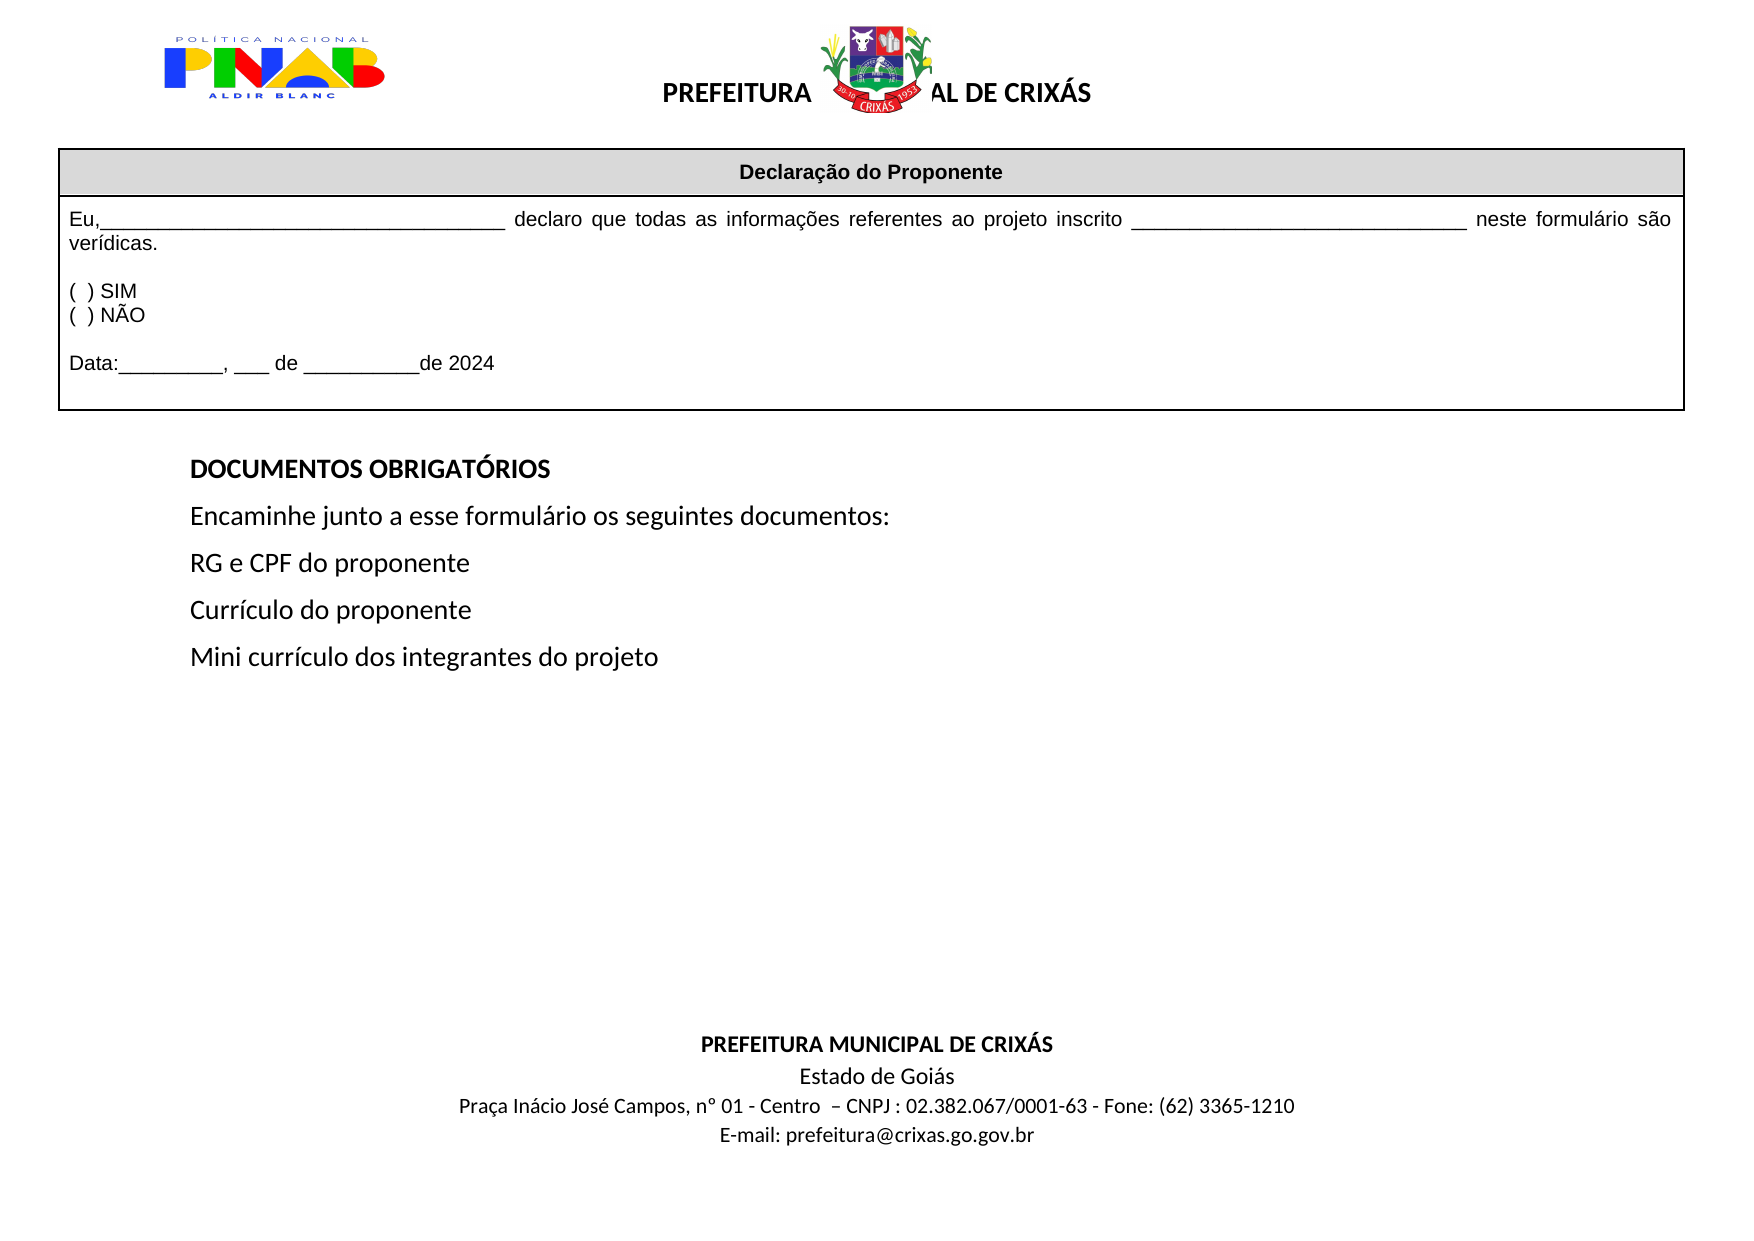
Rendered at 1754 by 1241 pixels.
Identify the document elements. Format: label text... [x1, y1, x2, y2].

text Currículo do proponente [190, 592, 1564, 626]
picture [147, 11, 402, 123]
picture [819, 24, 932, 112]
table_header Declaração do Proponente [60, 150, 1683, 194]
text Mini currículo dos integrantes do projeto [190, 639, 1564, 673]
table_cell Eu,___________________________________ declaro que todas as informações referentes ao projeto inscrito _____________________________ neste formulário são verídicas. ( ) SIM ( ) NÃO Data:_________, ___ de __________de 2024 [60, 197, 1683, 409]
text DOCUMENTOS OBRIGATÓRIOS [190, 451, 1564, 486]
text Encaminhe junto a esse formulário os seguintes documentos: [190, 498, 1564, 532]
text RG e CPF do proponente [190, 545, 1564, 579]
